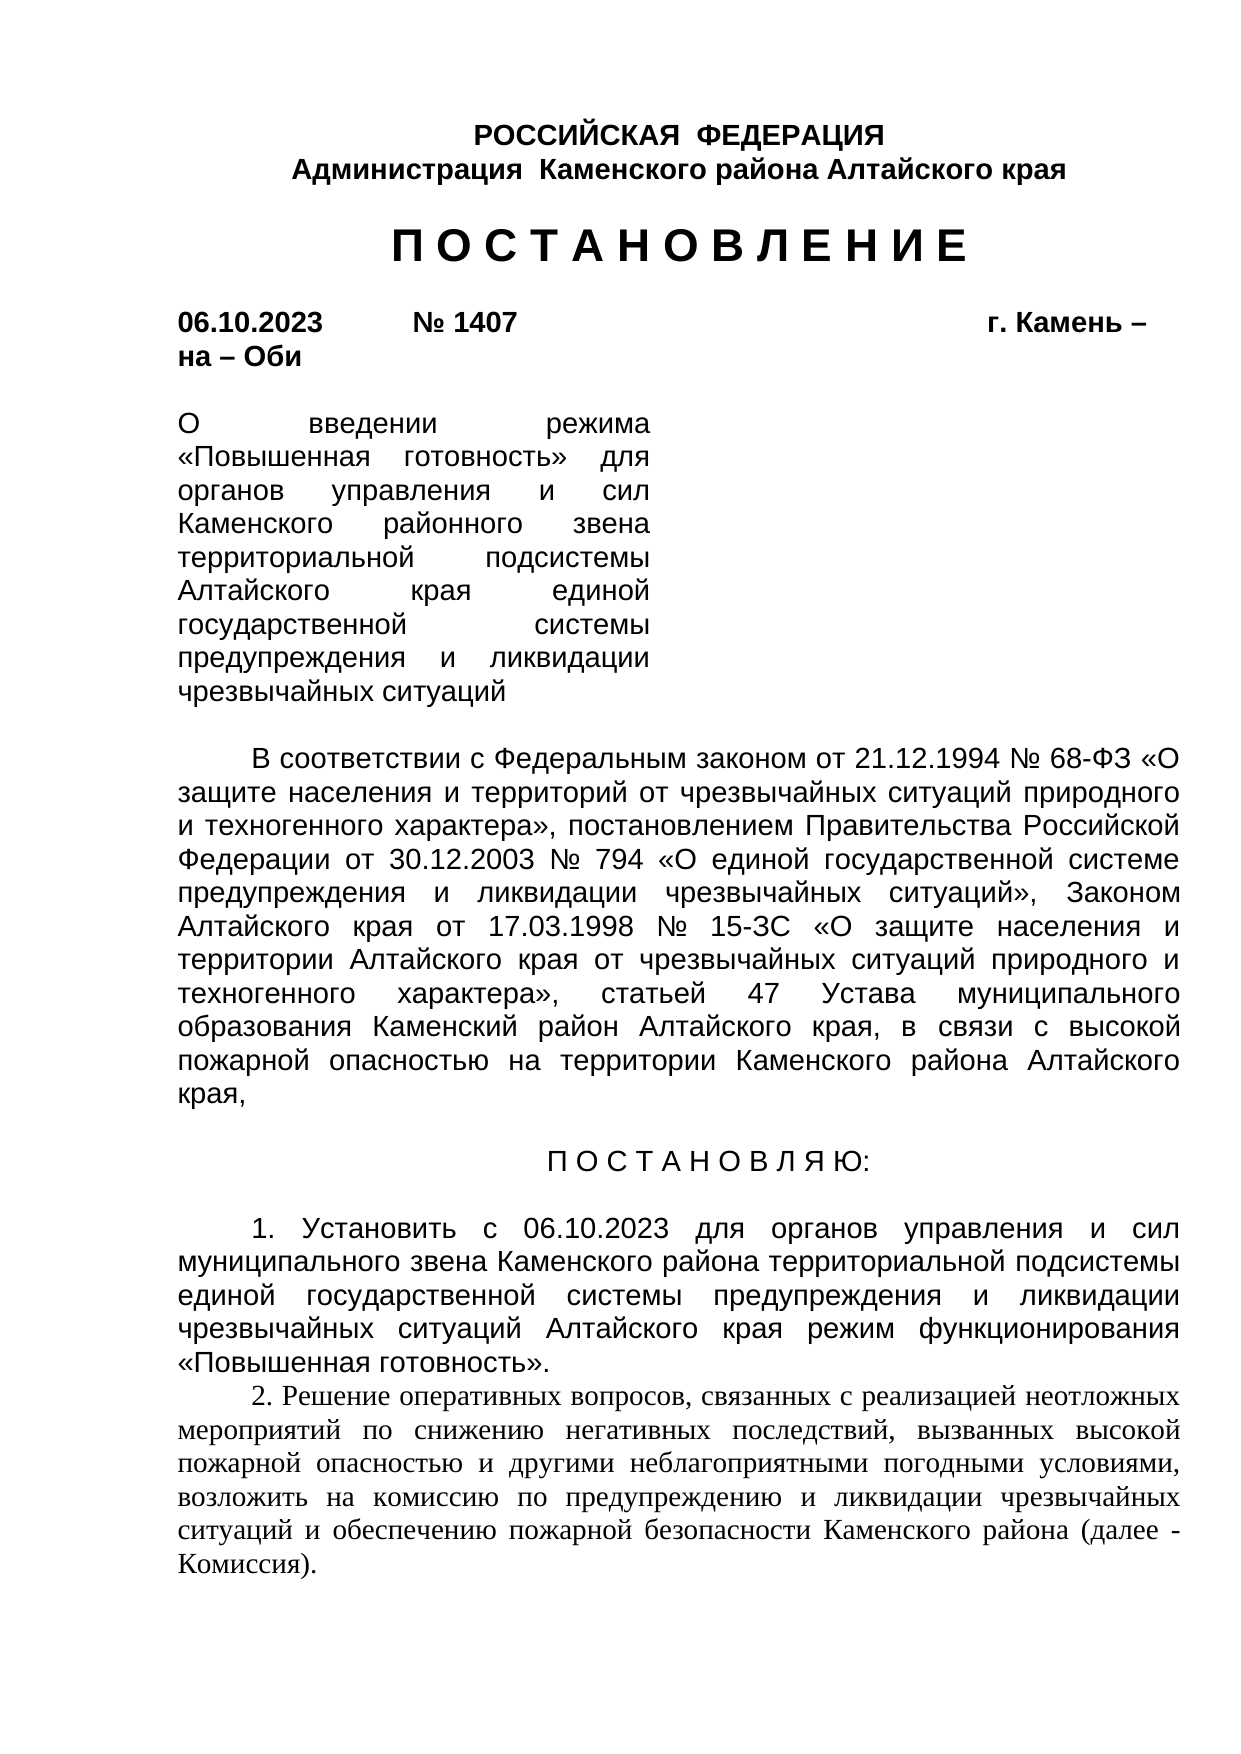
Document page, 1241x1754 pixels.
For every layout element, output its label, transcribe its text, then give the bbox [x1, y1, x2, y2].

title РОССИЙСКАЯ ФЕДЕРАЦИЯ [177, 118, 1181, 152]
text П О С Т А Н О В Л Я Ю: [177, 1143, 1181, 1177]
text 06.10.2023 № 1407 г. Камень – на – Оби [177, 305, 1181, 372]
text В соответствии с Федеральным законом от 21.12.1994 № 68-ФЗ «О защите населения и территорий от чрезвычайных ситуаций природного и техногенного характера», постановлением Правительства Российской Федерации от 30.12.2003 № 794 «О единой государственной системе предупреждения и ликвидации чрезвычайных ситуаций», Законом Алтайского края от 17.03.1998 № 15-ЗС «О защите населения и территории Алтайского края от чрезвычайных ситуаций природного и техногенного характера», статьей 47 Устава муниципального образования Каменский район Алтайского края, в связи с высокой пожарной опасностью на территории Каменского района Алтайского края, [177, 741, 1181, 1110]
subtitle П О С Т А Н О В Л Е Н И Е [177, 219, 1181, 271]
text О введении режима «Повышенная готовность» для органов управления и сил Каменского районного звена территориальной подсистемы Алтайского края единой государственной системы предупреждения и ликвидации чрезвычайных ситуаций [177, 406, 650, 707]
text 2. Решение оперативных вопросов, связанных с реализацией неотложных мероприятий по снижению негативных последствий, вызванных высокой пожарной опасностью и другими неблагоприятными погодными условиями, возложить на комиссию по предупреждению и ликвидации чрезвычайных ситуаций и обеспечению пожарной безопасности Каменского района (далее - Комиссия). [177, 1378, 1181, 1579]
text 1. Установить с 06.10.2023 для органов управления и сил муниципального звена Каменского района территориальной подсистемы единой государственной системы предупреждения и ликвидации чрезвычайных ситуаций Алтайского края режим функционирования «Повышенная готовность». [177, 1211, 1181, 1378]
subtitle Администрация Каменского района Алтайского края [177, 152, 1181, 185]
